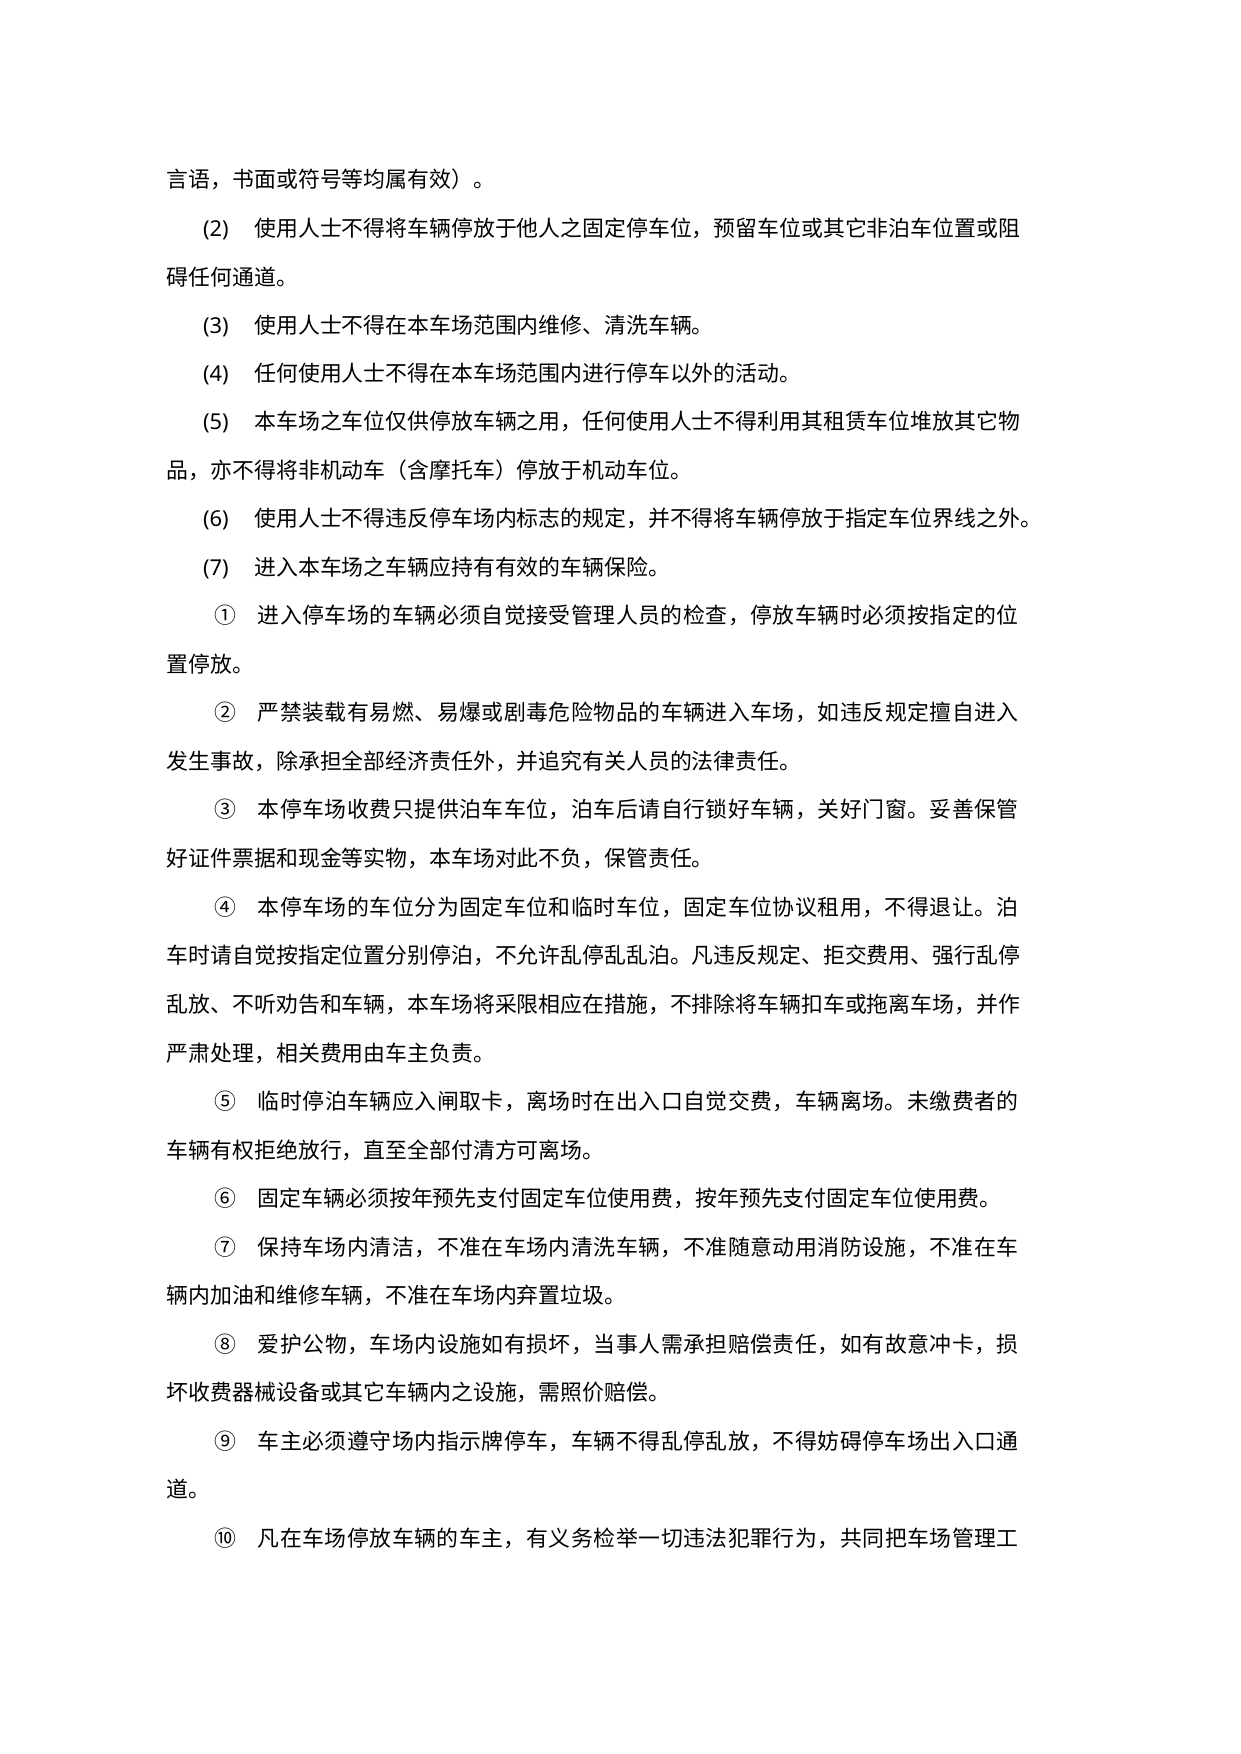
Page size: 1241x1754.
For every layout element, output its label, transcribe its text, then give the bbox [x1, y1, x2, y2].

list 本停车场收费只提供泊车车位，泊车后请自行锁好车辆，关好门窗。妥善保管好证件票据和现金等实物，本车场对此不负，保管责任。 [167, 792, 1021, 873]
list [167, 1520, 1021, 1553]
list 进入停车场的车辆必须自觉接受管理人员的检查，停放车辆时必须按指定的位置停放。 [167, 598, 1021, 679]
list 使用人士不得违反停车场内标志的规定，并不得将车辆停放于指定车位界线之外。 [167, 501, 1021, 534]
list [167, 162, 1021, 194]
list 任何使用人士不得在本车场范围内进行停车以外的活动。 [167, 356, 1021, 388]
list 严禁装载有易燃、易爆或剧毒危险物品的车辆进入车场，如违反规定擅自进入，发生事故，除承担全部经济责任外，并追究有关人员的法律责任。 [167, 695, 1021, 776]
list 车主必须遵守场内指示牌停车，车辆不得乱停乱放，不得妨碍停车场出入口通道。 [167, 1423, 1021, 1504]
list 固定车辆必须按年预先支付固定车位使用费，按年预先支付固定车位使用费。 [167, 1181, 1021, 1213]
list 使用人士不得将车辆停放于他人之固定停车位，预留车位或其它非泊车位置或阻碍任何通道。 [167, 210, 1021, 292]
list 进入本车场之车辆应持有有效的车辆保险。 [167, 549, 1021, 582]
list 本停车场的车位分为固定车位和临时车位，固定车位协议租用，不得退让。泊车时请自觉按指定位置分别停泊，不允许乱停乱乱泊。凡违反规定、拒交费用、强行乱停乱放、不听劝告和车辆，本车场将采限相应在措施，不排除将车辆扣车或拖离车场，并作严肃处理，相关费用由车主负责。 [167, 889, 1021, 1068]
list 爱护公物，车场内设施如有损坏，当事人需承担赔偿责任，如有故意冲卡，损坏收费器械设备或其它车辆内之设施，需照价赔偿。 [167, 1326, 1021, 1407]
list 本车场之车位仅供停放车辆之用，任何使用人士不得利用其租赁车位堆放其它物品，亦不得将非机动车（含摩托车）停放于机动车位。 [167, 404, 1021, 485]
list 临时停泊车辆应入闸取卡，离场时在出入口自觉交费，车辆离场。未缴费者的车辆有权拒绝放行，直至全部付清方可离场。 [167, 1084, 1021, 1165]
list 使用人士不得在本车场范围内维修、清洗车辆。 [167, 307, 1021, 340]
list 保持车场内清洁，不准在车场内清洗车辆，不准随意动用消防设施，不准在车辆内加油和维修车辆，不准在车场内弃置垃圾。 [167, 1229, 1021, 1310]
